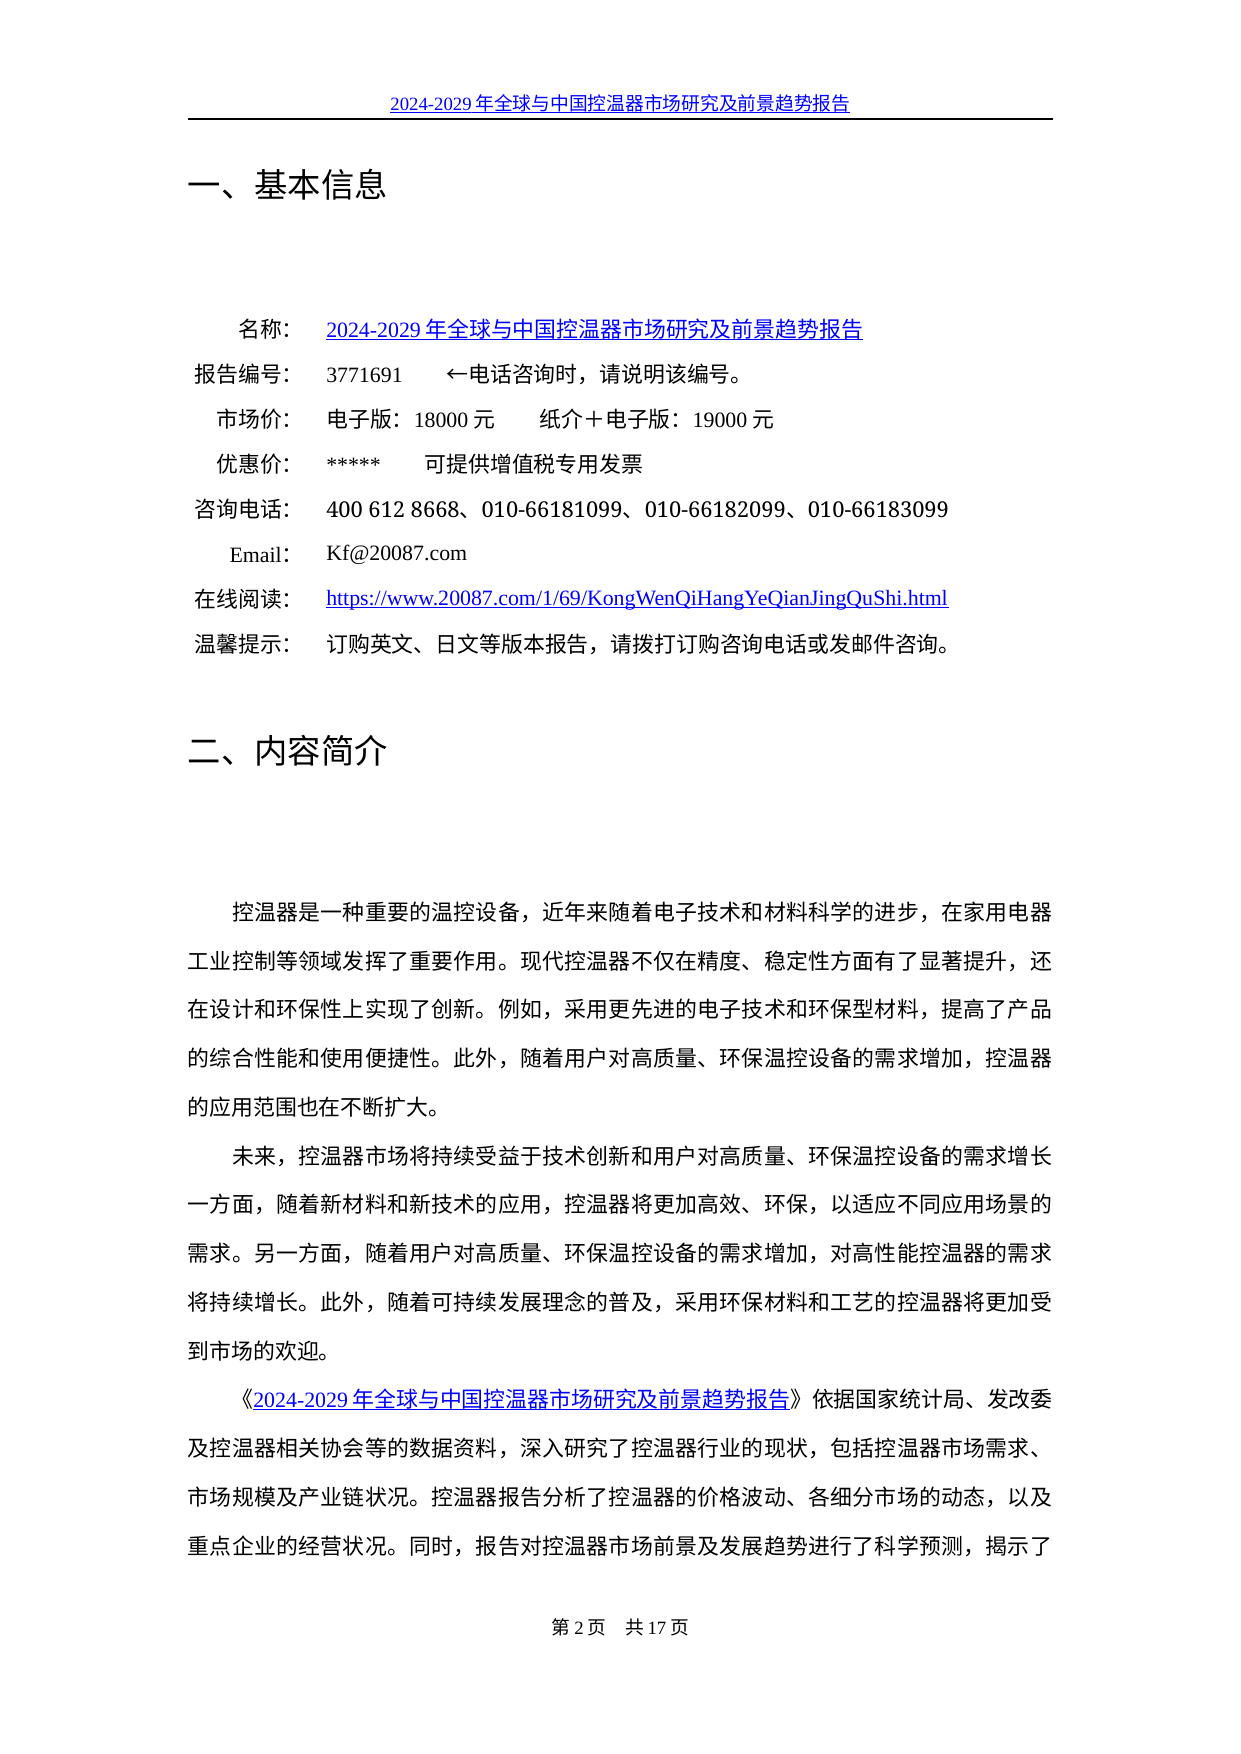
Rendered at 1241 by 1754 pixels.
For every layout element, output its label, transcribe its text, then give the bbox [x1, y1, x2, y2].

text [187, 894, 1053, 1561]
title 二、内容简介 [187, 717, 1053, 782]
table_cell 优惠价： [167, 447, 315, 492]
table_cell 电子版：18000 元 纸介＋电子版：19000 元 [315, 402, 1073, 447]
table_cell 订购英文、日文等版本报告，请拨打订购咨询电话或发邮件咨询。 [315, 627, 1073, 672]
table_cell 咨询电话： [167, 492, 315, 537]
table_cell 在线阅读： [167, 582, 315, 627]
table_cell 400 612 8668、010-66181099、010-66182099、010-66183099 [315, 492, 1073, 537]
table_header 2024-2029年全球与中国控温器市场研究及前景趋势报告 [315, 312, 1073, 357]
table_cell Email： [167, 537, 315, 582]
table_cell 温馨提示： [167, 627, 315, 672]
table_cell Kf@20087.com [315, 537, 1073, 582]
table_cell 3771691 ←电话咨询时，请说明该编号。 [315, 357, 1073, 402]
table_cell [315, 582, 1073, 627]
table_cell 市场价： [167, 402, 315, 447]
table_cell ***** 可提供增值税专用发票 [315, 447, 1073, 492]
table_cell 报告编号： [167, 357, 315, 402]
title 一、基本信息 [187, 150, 1053, 215]
table_header 名称： [167, 312, 315, 357]
